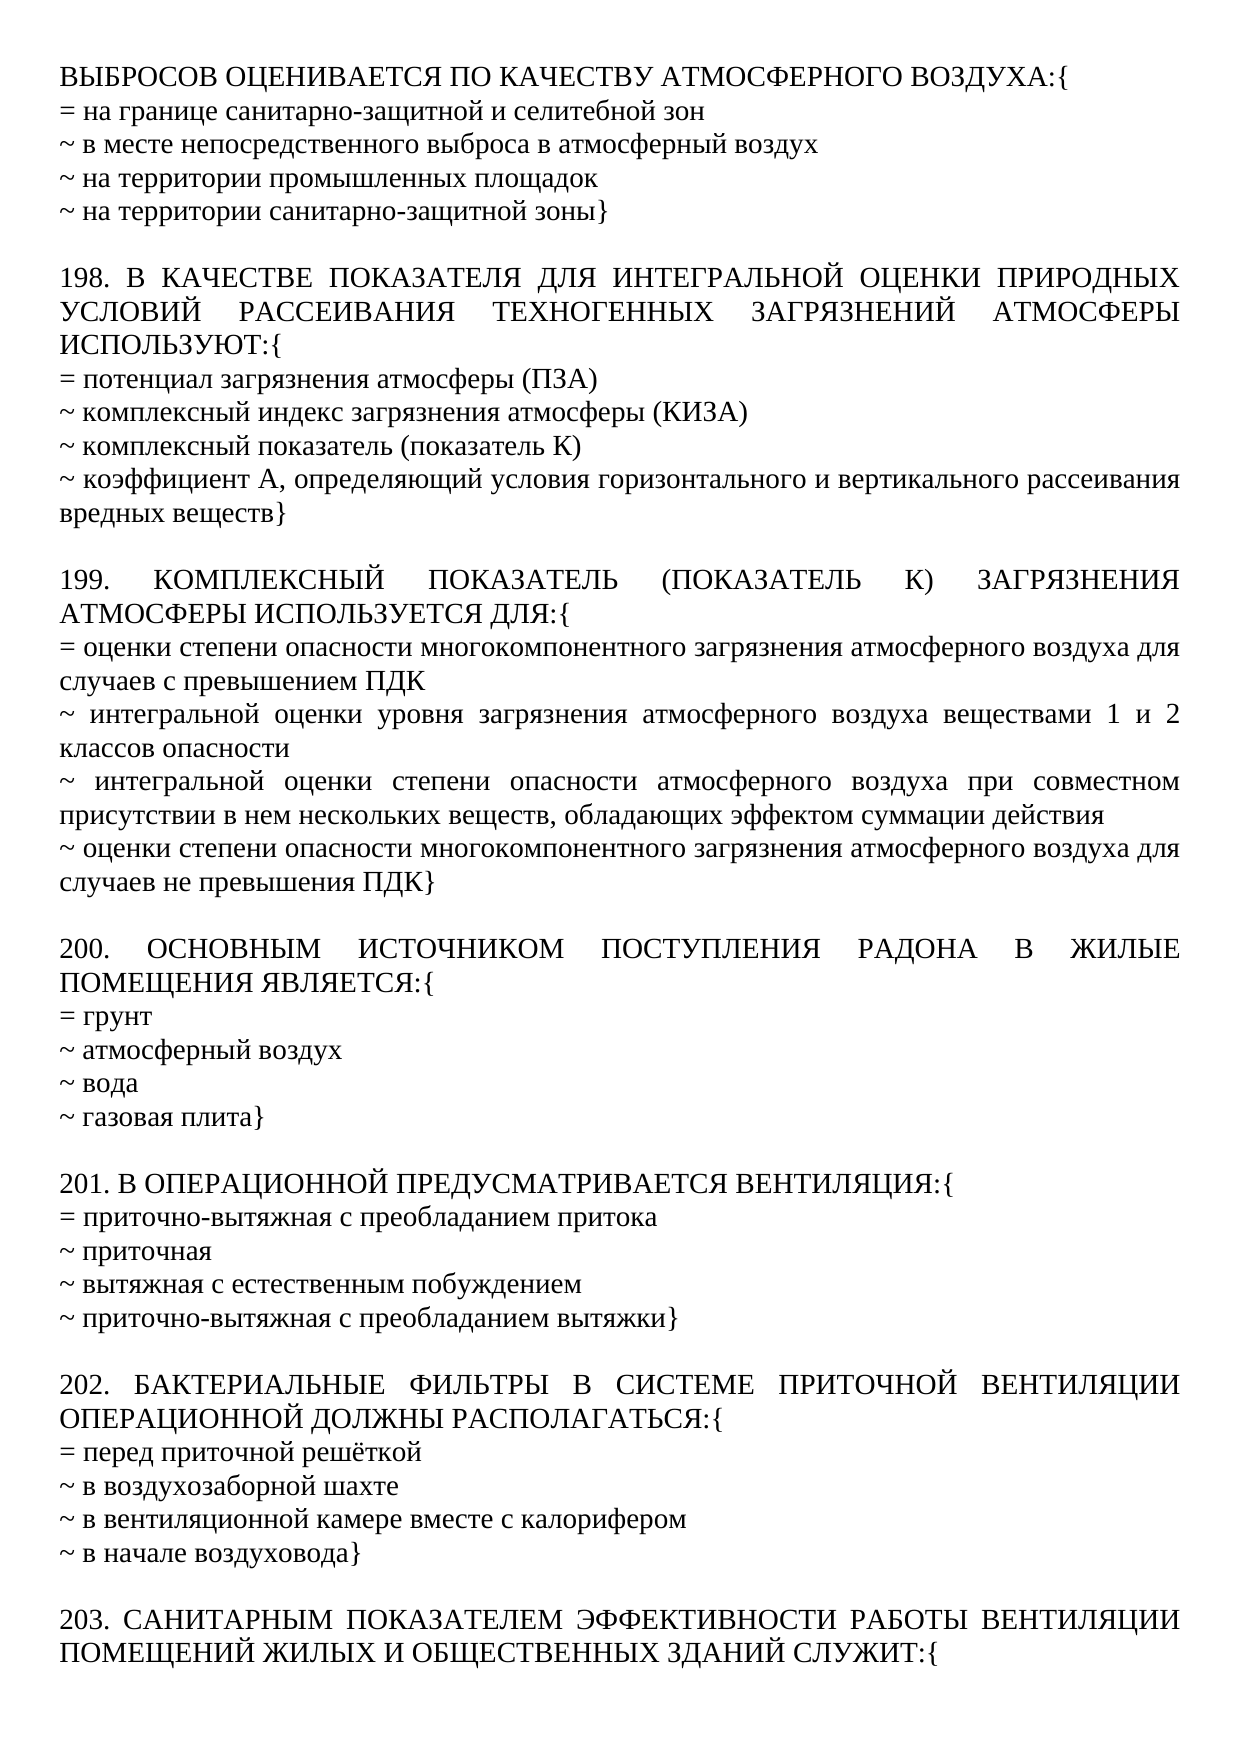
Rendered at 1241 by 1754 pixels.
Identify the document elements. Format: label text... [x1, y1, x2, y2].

text 200. ОСНОВНЫМ ИСТОЧНИКОМ ПОСТУПЛЕНИЯ РАДОНА В ЖИЛЫЕ ПОМЕЩЕНИЯ ЯВЛЯЕТСЯ:{ [59, 931, 1181, 998]
text 202. БАКТЕРИАЛЬНЫЕ ФИЛЬТРЫ В СИСТЕМЕ ПРИТОЧНОЙ ВЕНТИЛЯЦИИ ОПЕРАЦИОННОЙ ДОЛЖНЫ РАСПОЛАГАТЬСЯ:{ [59, 1367, 1181, 1434]
text ~ коэффициент А, определяющий условия горизонтального и вертикального рассеивания вредных веществ} [59, 462, 1181, 529]
text = приточно-вытяжная с преобладанием притока [59, 1199, 1181, 1233]
text ~ комплексный индекс загрязнения атмосферы (КИЗА) [59, 394, 1181, 428]
text ~ приточно-вытяжная с преобладанием вытяжки} [59, 1300, 1181, 1334]
text ~ на территории санитарно-защитной зоны} [59, 193, 1181, 227]
text 201. В ОПЕРАЦИОННОЙ ПРЕДУСМАТРИВАЕТСЯ ВЕНТИЛЯЦИЯ:{ [59, 1166, 1181, 1199]
text ~ вода [59, 1065, 1181, 1099]
text ~ в вентиляционной камере вместе с калорифером [59, 1501, 1181, 1535]
text ~ в начале воздуховода} [59, 1535, 1181, 1568]
text = оценки степени опасности многокомпонентного загрязнения атмосферного воздуха для случаев с превышением ПДК [59, 629, 1181, 696]
text ~ на территории промышленных площадок [59, 160, 1181, 193]
text ~ вытяжная с естественным побуждением [59, 1267, 1181, 1300]
text = грунт [59, 998, 1181, 1032]
text ~ интегральной оценки степени опасности атмосферного воздуха при совместном присутствии в нем нескольких веществ, обладающих эффектом суммации действия [59, 763, 1181, 831]
text ~ атмосферный воздух [59, 1032, 1181, 1065]
text 203. САНИТАРНЫМ ПОКАЗАТЕЛЕМ ЭФФЕКТИВНОСТИ РАБОТЫ ВЕНТИЛЯЦИИ ПОМЕЩЕНИЙ ЖИЛЫХ И ОБЩЕСТВЕННЫХ ЗДАНИЙ СЛУЖИТ:{ [59, 1602, 1181, 1669]
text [59, 59, 1181, 93]
text 198. В КАЧЕСТВЕ ПОКАЗАТЕЛЯ ДЛЯ ИНТЕГРАЛЬНОЙ ОЦЕНКИ ПРИРОДНЫХ УСЛОВИЙ РАССЕИВАНИЯ ТЕХНОГЕННЫХ ЗАГРЯЗНЕНИЙ АТМОСФЕРЫ ИСПОЛЬЗУЮТ:{ [59, 260, 1181, 361]
text ~ в месте непосредственного выброса в атмосферный воздух [59, 126, 1181, 160]
text ~ комплексный показатель (показатель К) [59, 428, 1181, 462]
text ~ газовая плита} [59, 1099, 1181, 1132]
text ~ в воздухозаборной шахте [59, 1468, 1181, 1501]
text 199. КОМПЛЕКСНЫЙ ПОКАЗАТЕЛЬ (ПОКАЗАТЕЛЬ К) ЗАГРЯЗНЕНИЯ АТМОСФЕРЫ ИСПОЛЬЗУЕТСЯ ДЛЯ:{ [59, 562, 1181, 629]
text ~ приточная [59, 1233, 1181, 1267]
text = перед приточной решёткой [59, 1434, 1181, 1468]
text = потенциал загрязнения атмосферы (ПЗА) [59, 361, 1181, 394]
text ~ оценки степени опасности многокомпонентного загрязнения атмосферного воздуха для случаев не превышения ПДК} [59, 831, 1181, 898]
text = на границе санитарно-защитной и селитебной зон [59, 93, 1181, 126]
text ~ интегральной оценки уровня загрязнения атмосферного воздуха веществами 1 и 2 классов опасности [59, 696, 1181, 763]
